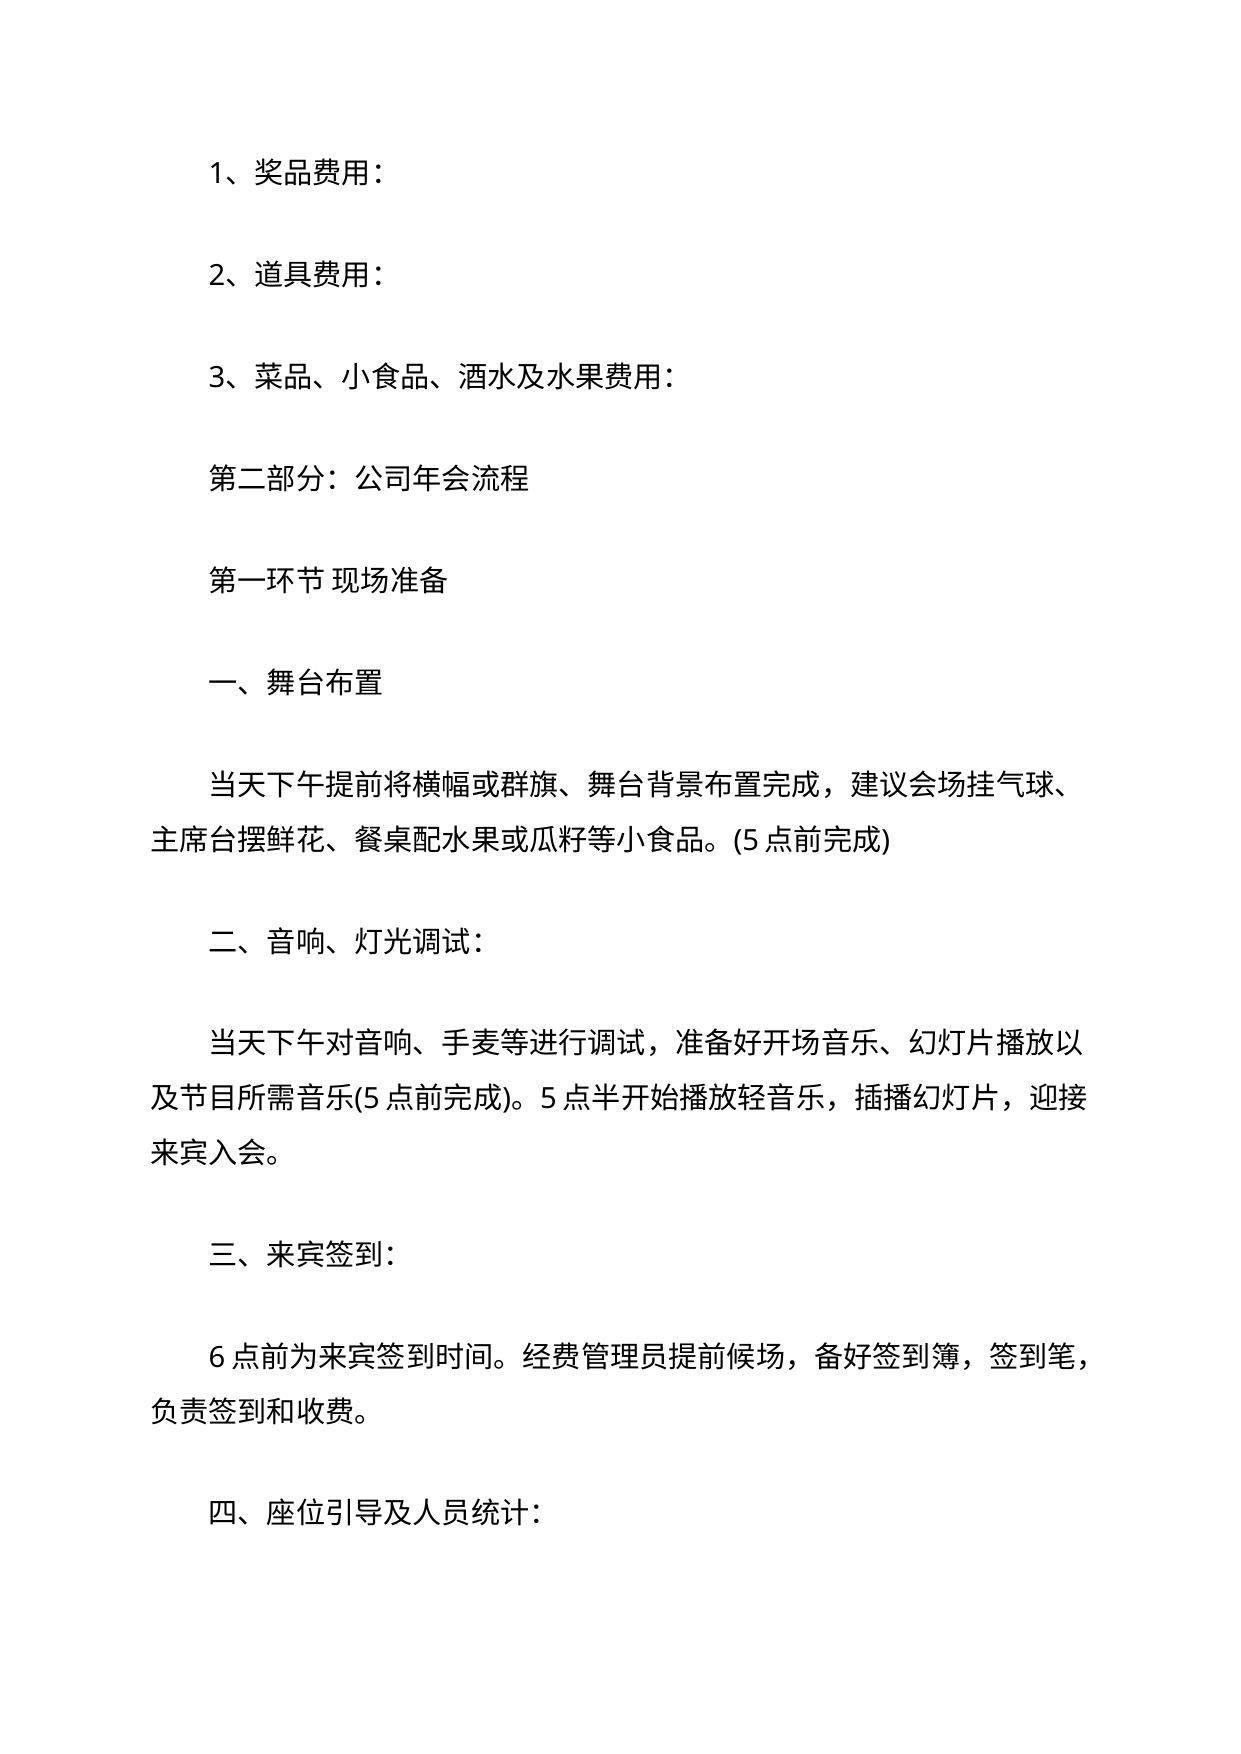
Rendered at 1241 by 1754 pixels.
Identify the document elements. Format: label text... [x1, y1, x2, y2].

text 1、奖品费用： [150, 150, 1090, 192]
text 第二部分：公司年会流程 [150, 456, 1090, 498]
text 第一环节 现场准备 [150, 558, 1090, 600]
text 6点前为来宾签到时间。经费管理员提前候场，备好签到簿，签到笔，负责签到和收费。 [150, 1333, 1090, 1431]
text 当天下午提前将横幅或群旗、舞台背景布置完成，建议会场挂气球、主席台摆鲜花、餐桌配水果或瓜籽等小食品。(5点前完成) [150, 761, 1090, 858]
text 当天下午对音响、手麦等进行调试，准备好开场音乐、幻灯片播放以及节目所需音乐(5点前完成)。5点半开始播放轻音乐，插播幻灯片，迎接来宾入会。 [150, 1020, 1090, 1172]
text 3、菜品、小食品、酒水及水果费用： [150, 354, 1090, 396]
text 三、来宾签到： [150, 1232, 1090, 1274]
text 一、舞台布置 [150, 659, 1090, 702]
text 二、音响、灯光调试： [150, 918, 1090, 960]
text 2、道具费用： [150, 252, 1090, 294]
text 四、座位引导及人员统计： [150, 1490, 1090, 1532]
